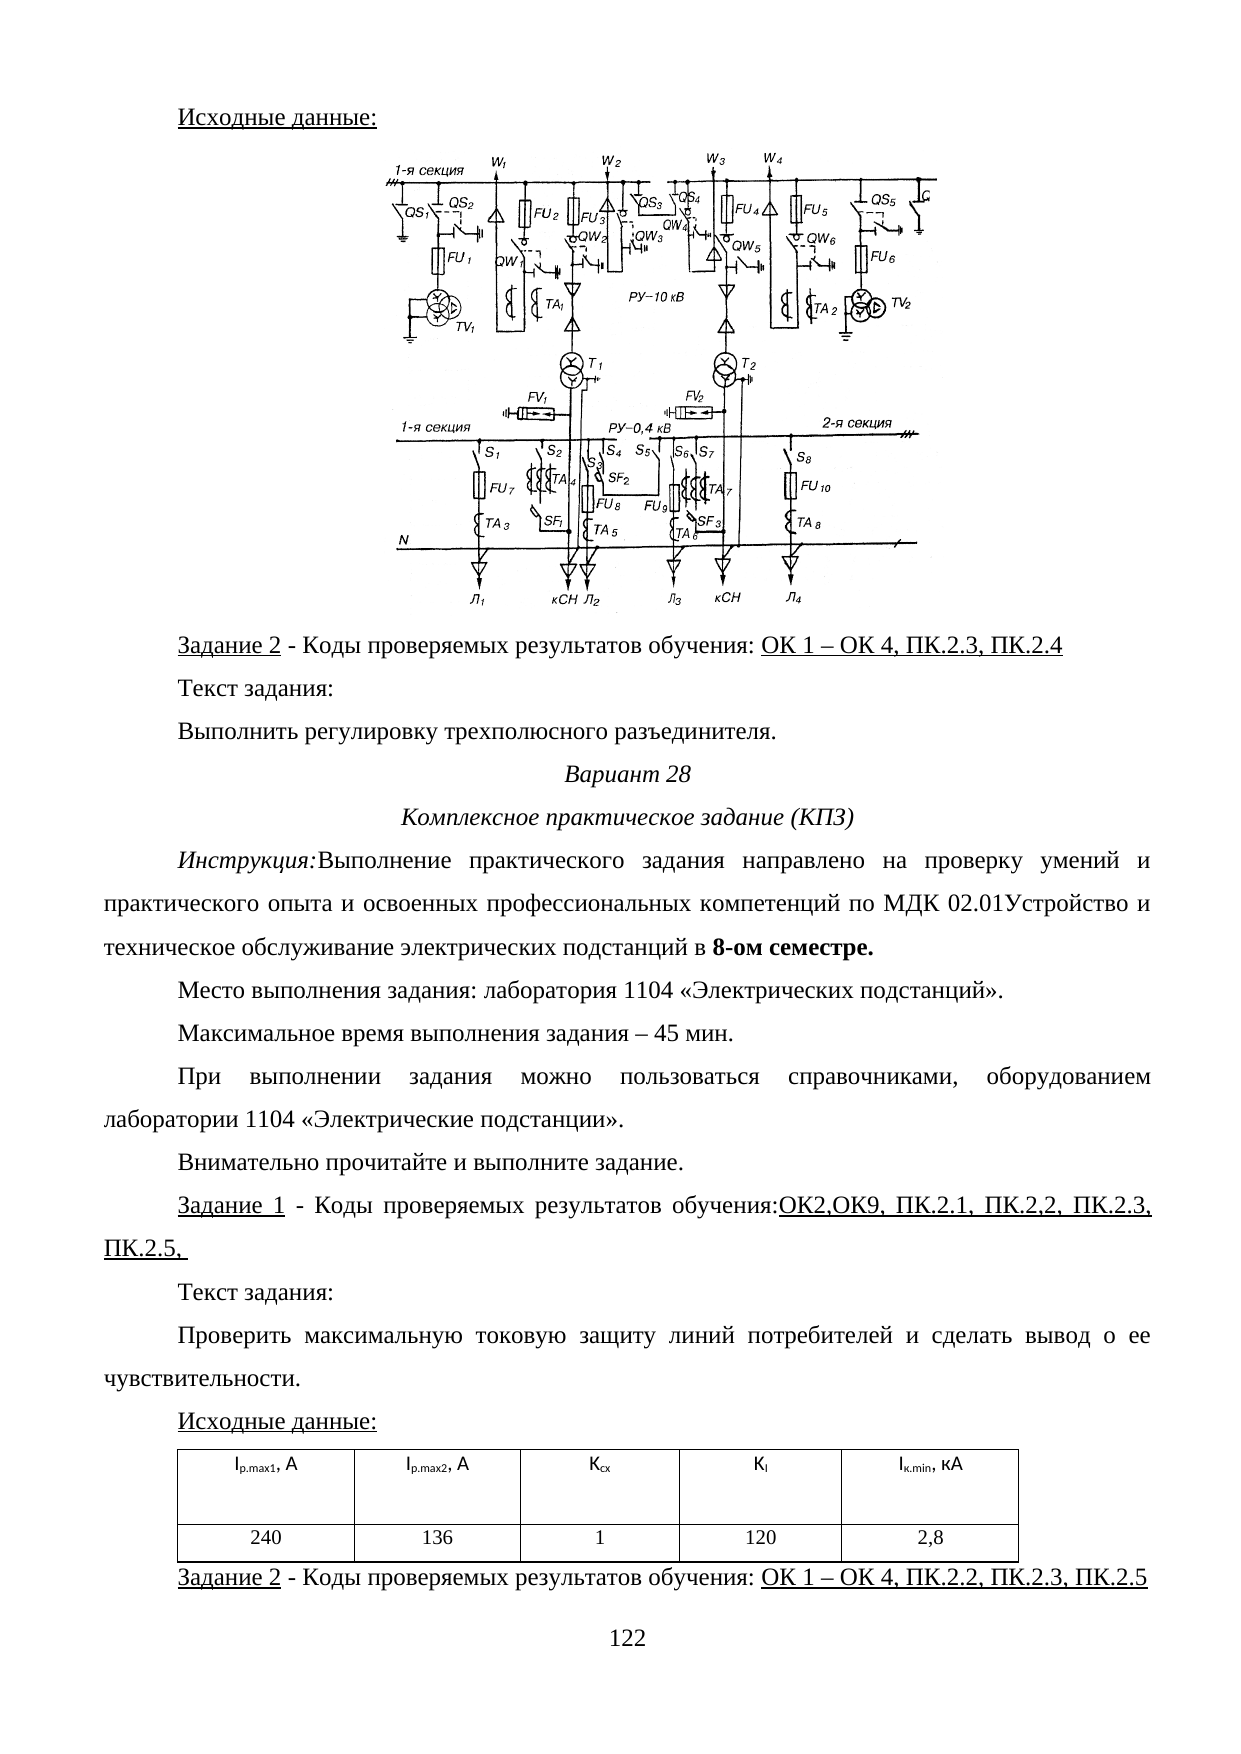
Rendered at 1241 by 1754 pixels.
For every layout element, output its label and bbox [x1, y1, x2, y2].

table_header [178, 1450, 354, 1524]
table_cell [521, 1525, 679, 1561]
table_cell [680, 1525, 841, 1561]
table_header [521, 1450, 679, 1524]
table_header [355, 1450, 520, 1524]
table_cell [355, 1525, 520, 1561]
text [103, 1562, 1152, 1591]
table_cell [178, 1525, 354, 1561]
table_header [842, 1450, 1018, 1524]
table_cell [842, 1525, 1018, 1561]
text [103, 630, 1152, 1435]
picture [383, 145, 946, 616]
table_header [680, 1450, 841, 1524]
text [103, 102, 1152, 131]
